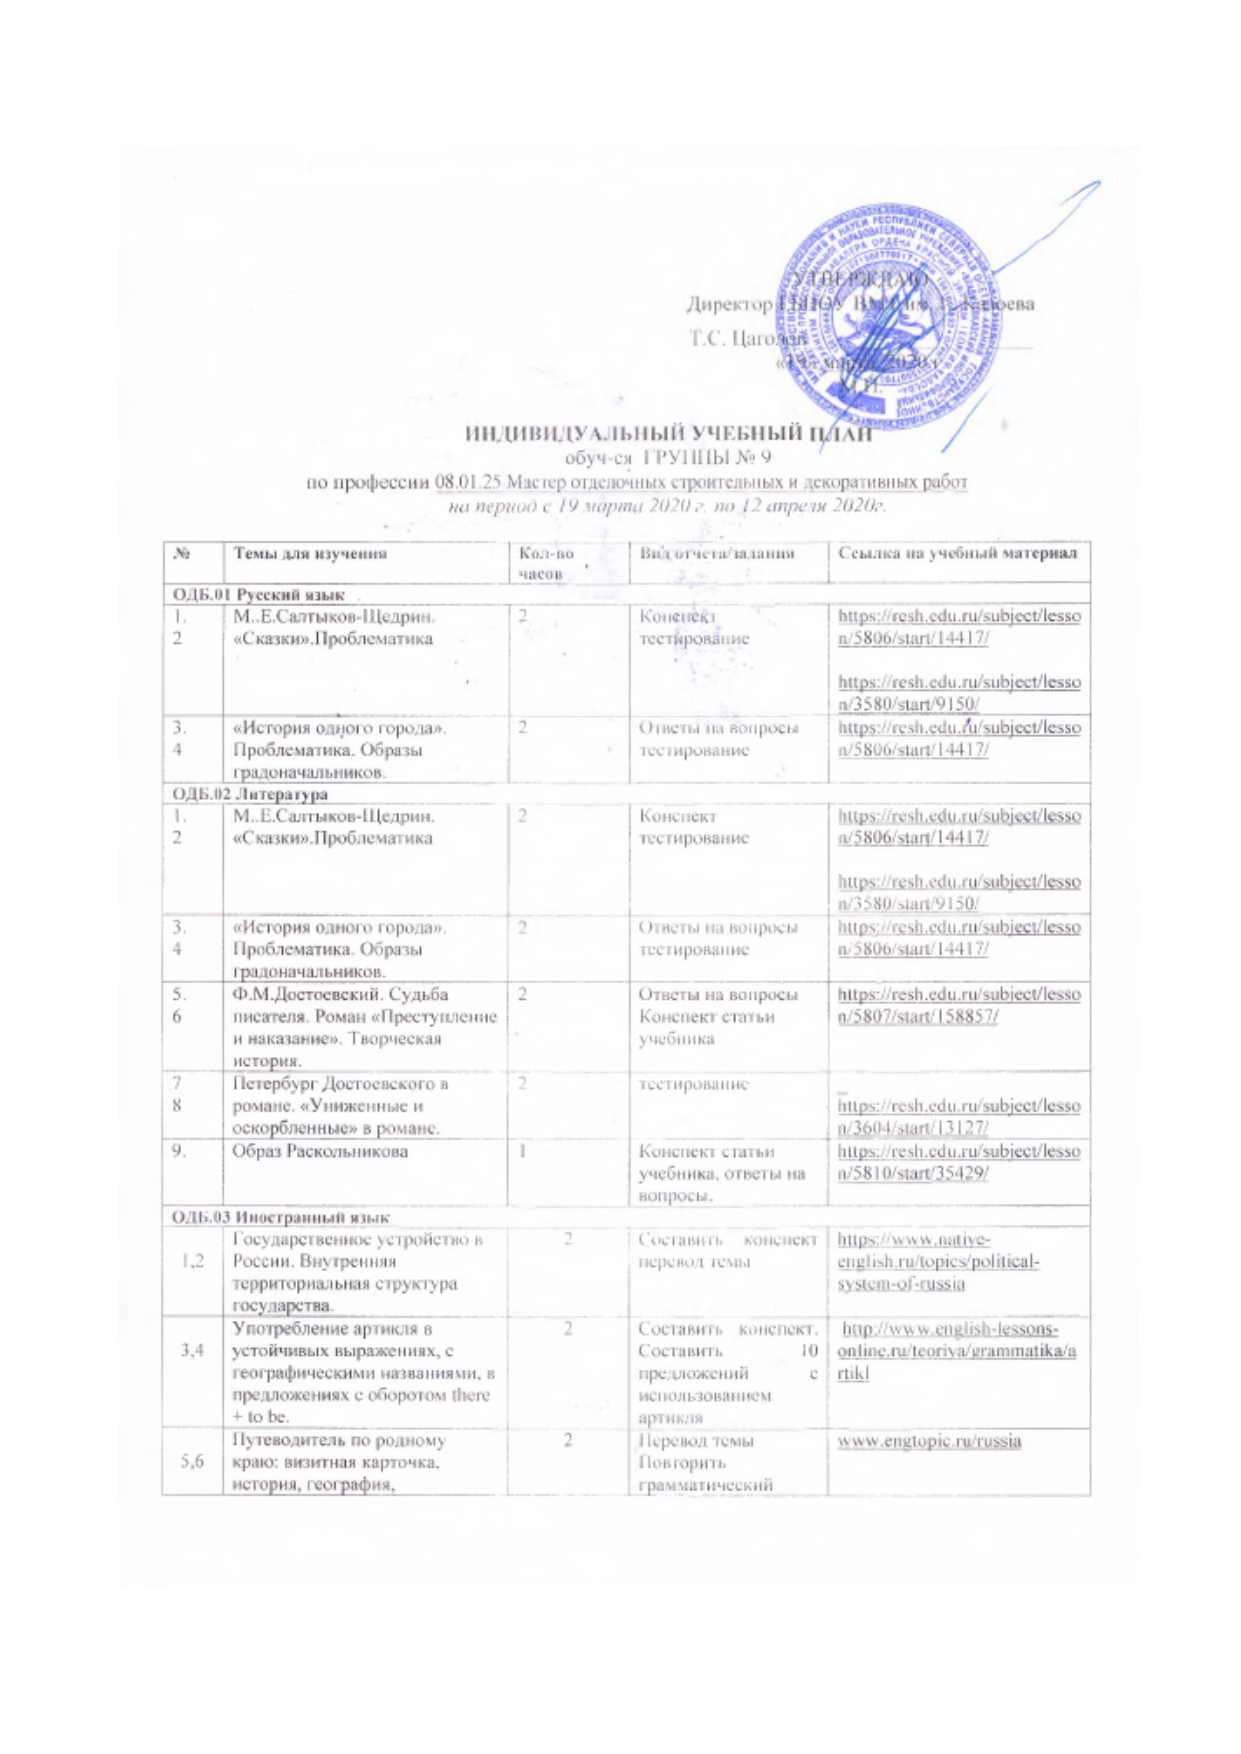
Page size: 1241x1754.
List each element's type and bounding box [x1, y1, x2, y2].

picture [118, 147, 1139, 1587]
